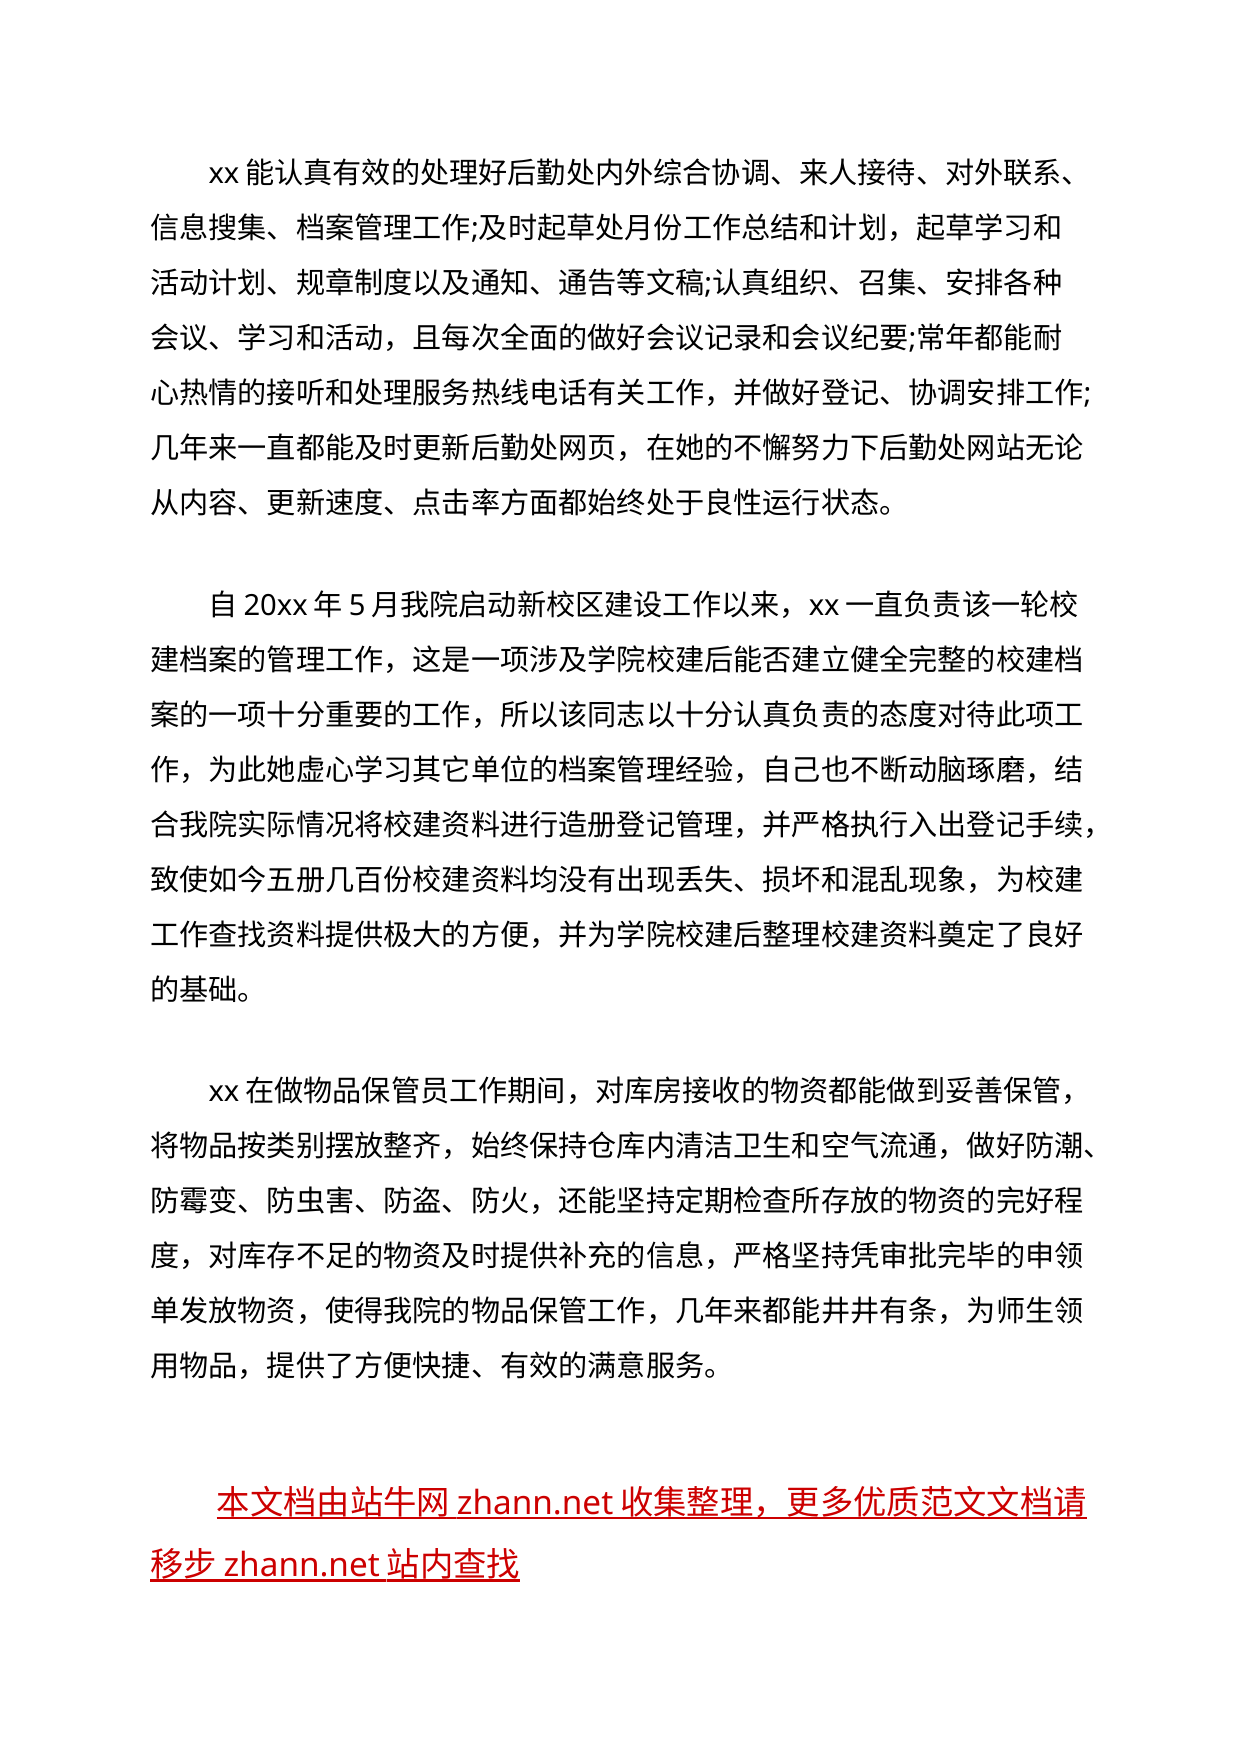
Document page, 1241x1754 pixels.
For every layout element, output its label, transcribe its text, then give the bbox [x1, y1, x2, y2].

text xx能认真有效的处理好后勤处内外综合协调、来人接待、对外联系、信息搜集、档案管理工作;及时起草处月份工作总结和计划，起草学习和活动计划、规章制度以及通知、通告等文稿;认真组织、召集、安排各种会议、学习和活动，且每次全面的做好会议记录和会议纪要;常年都能耐心热情的接听和处理服务热线电话有关工作，并做好登记、协调安排工作;几年来一直都能及时更新后勤处网页，在她的不懈努力下后勤处网站无论从内容、更新速度、点击率方面都始终处于良性运行状态。 [150, 150, 1090, 522]
text 自20xx年5月我院启动新校区建设工作以来，xx一直负责该一轮校建档案的管理工作，这是一项涉及学院校建后能否建立健全完整的校建档案的一项十分重要的工作，所以该同志以十分认真负责的态度对待此项工作，为此她虚心学习其它单位的档案管理经验，自己也不断动脑琢磨，结合我院实际情况将校建资料进行造册登记管理，并严格执行入出登记手续，致使如今五册几百份校建资料均没有出现丢失、损坏和混乱现象，为校建工作查找资料提供极大的方便，并为学院校建后整理校建资料奠定了良好的基础。 [150, 582, 1090, 1008]
text 本文档由站牛网zhann.net收集整理，更多优质范文文档请移步zhann.net站内查找 [150, 1475, 1090, 1587]
text xx在做物品保管员工作期间，对库房接收的物资都能做到妥善保管，将物品按类别摆放整齐，始终保持仓库内清洁卫生和空气流通，做好防潮、防霉变、防虫害、防盗、防火，还能坚持定期检查所存放的物资的完好程度，对库存不足的物资及时提供补充的信息，严格坚持凭审批完毕的申领单发放物资，使得我院的物品保管工作，几年来都能井井有条，为师生领用物品，提供了方便快捷、有效的满意服务。 [150, 1068, 1090, 1385]
